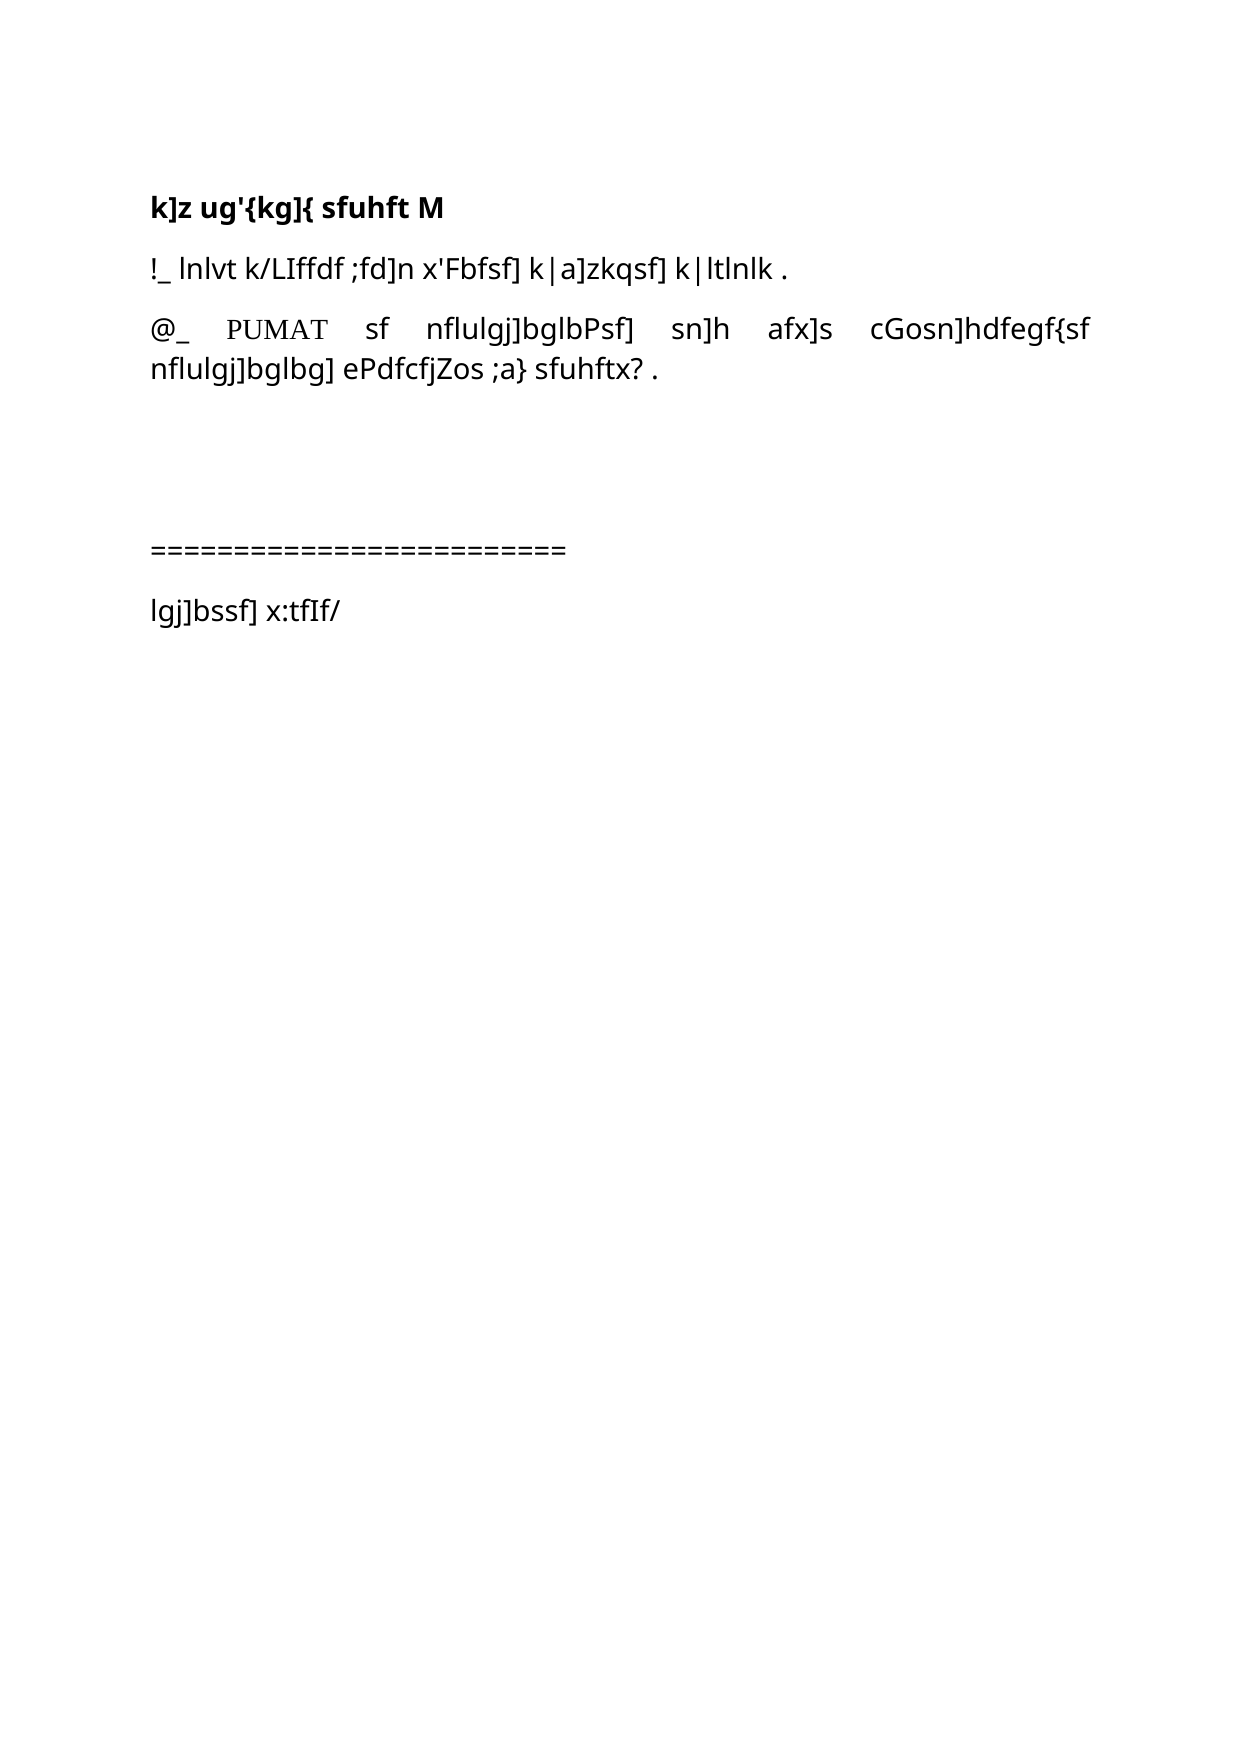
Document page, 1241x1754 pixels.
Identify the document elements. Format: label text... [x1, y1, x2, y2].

text !_ lnlvt k/LIffdf ;fd]n x'Fbfsf] k|a]zkqsf] k|ltlnlk . [150, 248, 1090, 288]
text k]z ug'{kg]{ sfuhft M [150, 187, 1090, 227]
text @_ PUMAT sf nflulgj]bglbPsf] sn]h afx]s cGosn]hdfegf{sf nflulgj]bglbg] ePdfcfjZos ;a} sfuhftx? . [150, 308, 1090, 388]
text lgj]bssf] x:tfIf/ [150, 590, 1090, 630]
text ========================= [150, 530, 1090, 569]
